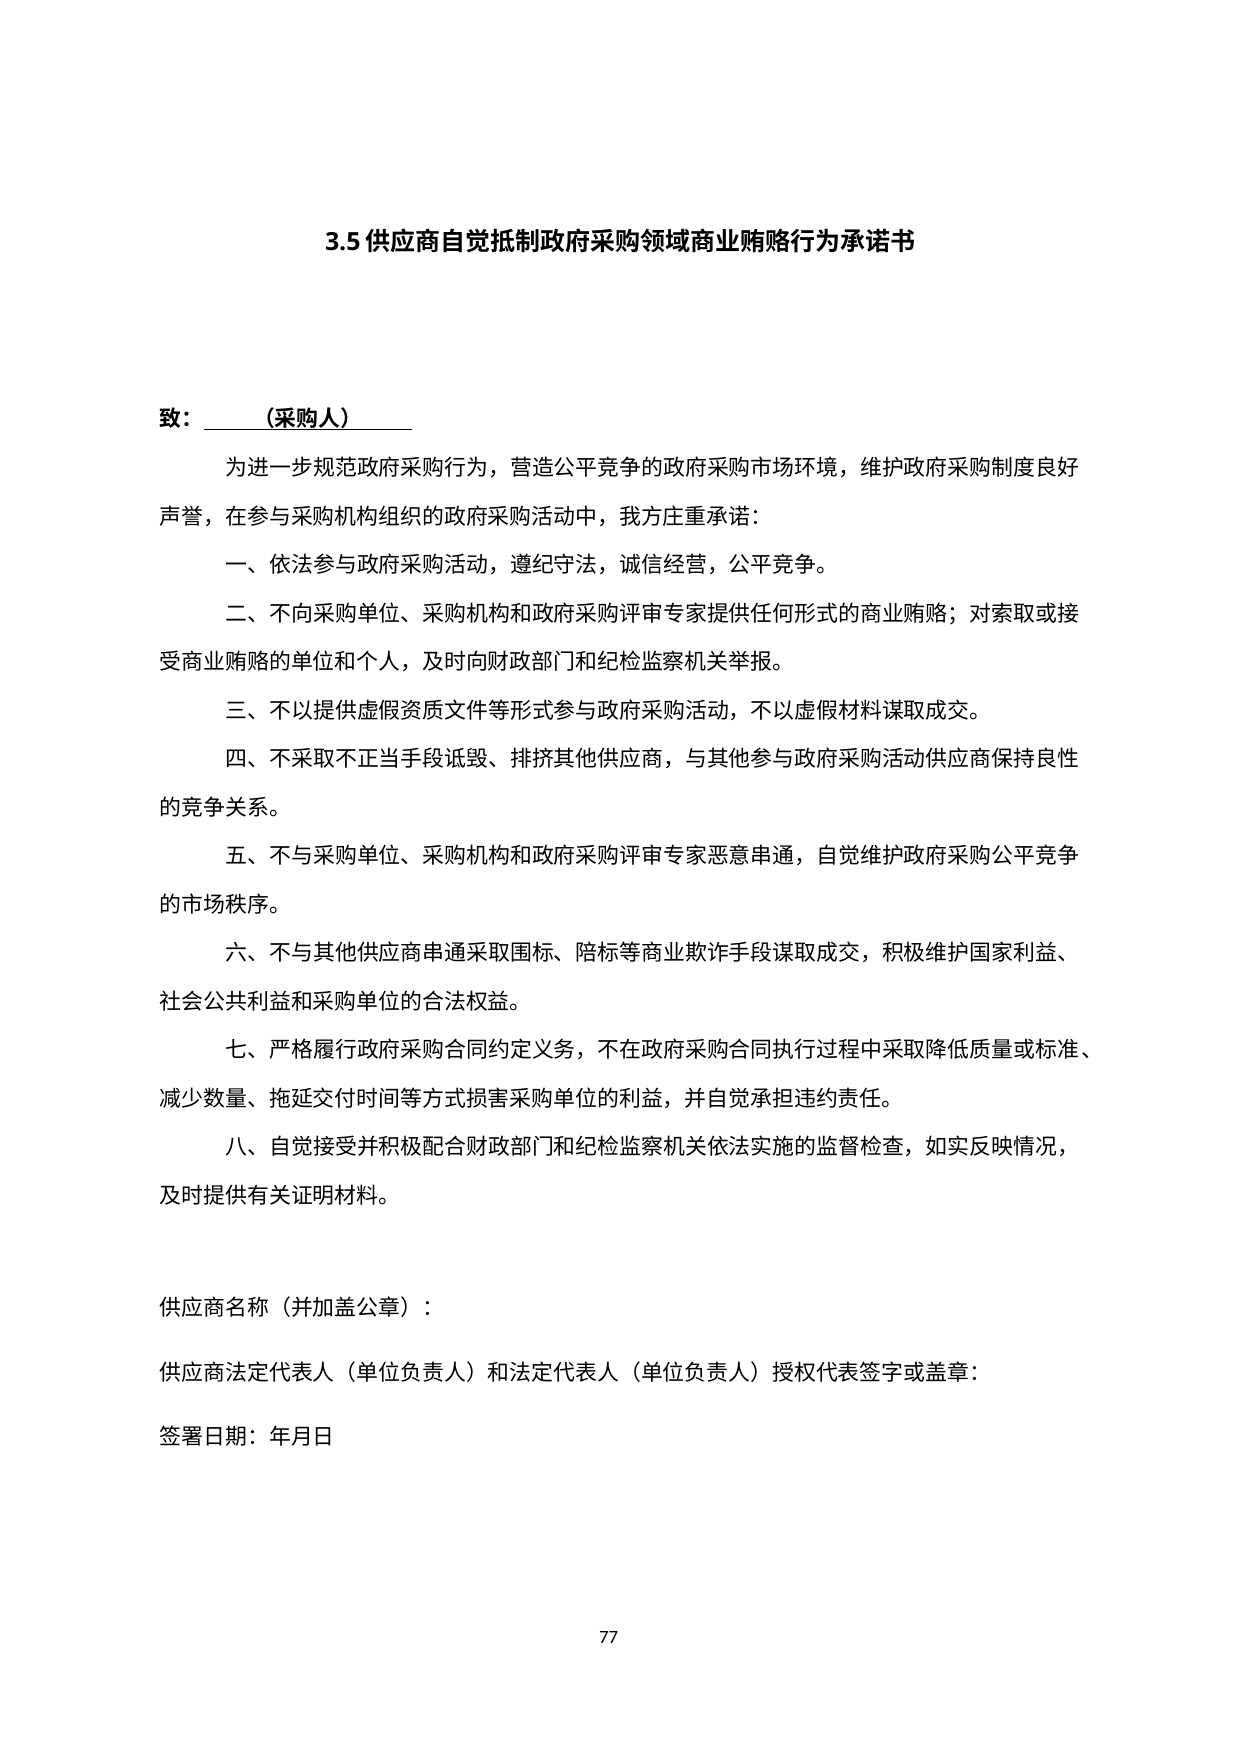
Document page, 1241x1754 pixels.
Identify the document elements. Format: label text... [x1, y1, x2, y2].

text 为进一步规范政府采购行为，营造公平竞争的政府采购市场环境，维护政府采购制度良好声誉，在参与采购机构组织的政府采购活动中，我方庄重承诺： [159, 450, 1081, 531]
text 三、不以提供虚假资质文件等形式参与政府采购活动，不以虚假材料谋取成交。 [159, 692, 1081, 725]
text 七、严格履行政府采购合同约定义务，不在政府采购合同执行过程中采取降低质量或标准、减少数量、拖延交付时间等方式损害采购单位的利益，并自觉承担违约责任。 [159, 1032, 1081, 1113]
text 供应商名称（并加盖公章）： [159, 1289, 1081, 1322]
text 二、不向采购单位、采购机构和政府采购评审专家提供任何形式的商业贿赂；对索取或接受商业贿赂的单位和个人，及时向财政部门和纪检监察机关举报。 [159, 595, 1081, 676]
text 八、自觉接受并积极配合财政部门和纪检监察机关依法实施的监督检查，如实反映情况，及时提供有关证明材料。 [159, 1129, 1081, 1210]
text 一、依法参与政府采购活动，遵纪守法，诚信经营，公平竞争。 [159, 547, 1081, 579]
text 五、不与采购单位、采购机构和政府采购评审专家恶意串通，自觉维护政府采购公平竞争的市场秩序。 [159, 838, 1081, 919]
text 供应商法定代表人（单位负责人）和法定代表人（单位负责人）授权代表签字或盖章： [159, 1354, 1081, 1387]
text 致： （采购人） [159, 401, 1081, 433]
text 四、不采取不正当手段诋毁、排挤其他供应商，与其他参与政府采购活动供应商保持良性的竞争关系。 [159, 741, 1081, 822]
text 3.5供应商自觉抵制政府采购领域商业贿赂行为承诺书 [159, 207, 1081, 272]
text 签署日期：年月日 [159, 1419, 1081, 1451]
text 六、不与其他供应商串通采取围标、陪标等商业欺诈手段谋取成交，积极维护国家利益、社会公共利益和采购单位的合法权益。 [159, 935, 1081, 1016]
